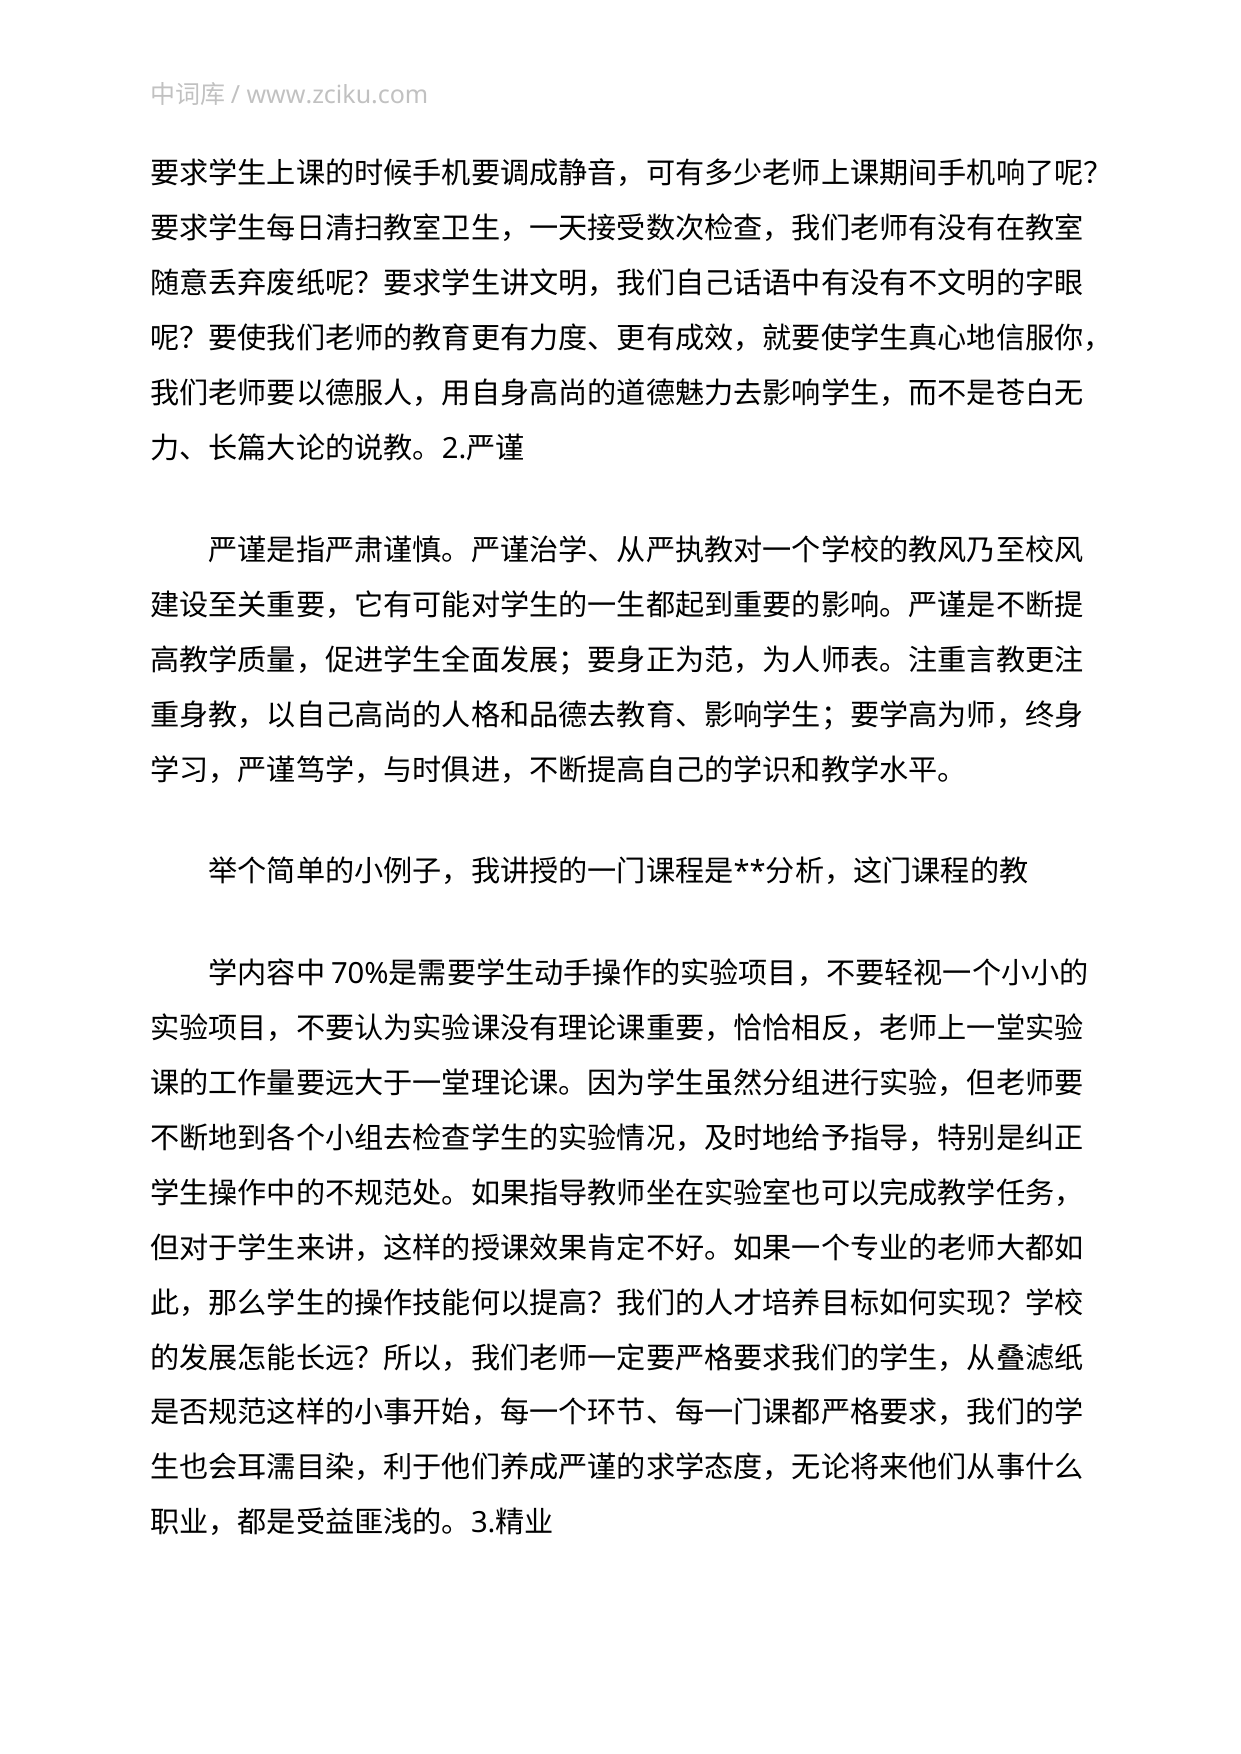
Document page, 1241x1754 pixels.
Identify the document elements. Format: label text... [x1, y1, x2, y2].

text 严谨是指严肃谨慎。严谨治学、从严执教对一个学校的教风乃至校风建设至关重要，它有可能对学生的一生都起到重要的影响。严谨是不断提高教学质量，促进学生全面发展；要身正为范，为人师表。注重言教更注重身教，以自己高尚的人格和品德去教育、影响学生；要学高为师，终身学习，严谨笃学，与时俱进，不断提高自己的学识和教学水平。 [150, 526, 1090, 788]
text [150, 150, 1090, 467]
text 举个简单的小例子，我讲授的一门课程是**分析，这门课程的教 [150, 848, 1090, 890]
text 学内容中70%是需要学生动手操作的实验项目，不要轻视一个小小的实验项目，不要认为实验课没有理论课重要，恰恰相反，老师上一堂实验课的工作量要远大于一堂理论课。因为学生虽然分组进行实验，但老师要不断地到各个小组去检查学生的实验情况，及时地给予指导，特别是纠正学生操作中的不规范处。如果指导教师坐在实验室也可以完成教学任务，但对于学生来讲，这样的授课效果肯定不好。如果一个专业的老师大都如此，那么学生的操作技能何以提高？我们的人才培养目标如何实现？学校的发展怎能长远？所以，我们老师一定要严格要求我们的学生，从叠滤纸是否规范这样的小事开始，每一个环节、每一门课都严格要求，我们的学生也会耳濡目染，利于他们养成严谨的求学态度，无论将来他们从事什么职业，都是受益匪浅的。3.精业 [150, 950, 1090, 1541]
